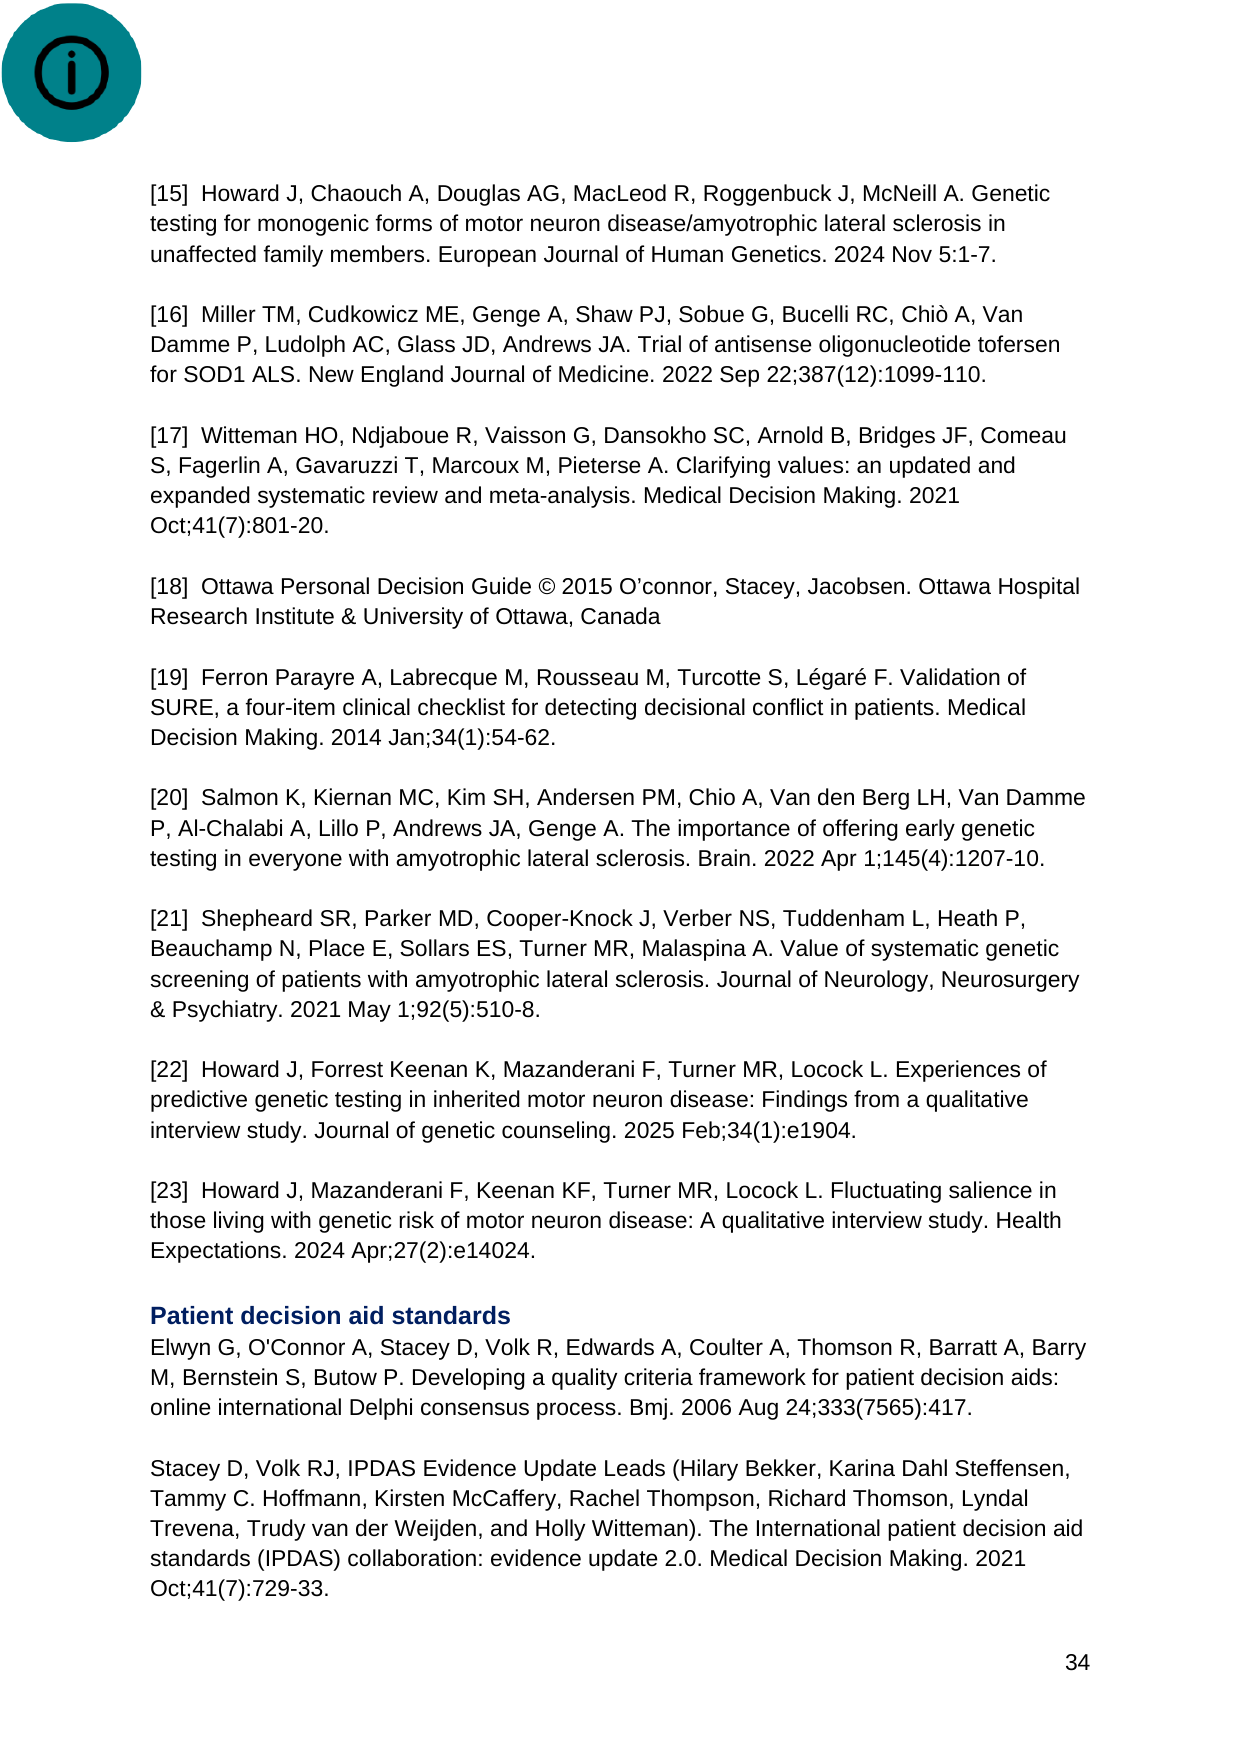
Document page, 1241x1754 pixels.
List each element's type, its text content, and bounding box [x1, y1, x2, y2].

text [15] Howard J, Chaouch A, Douglas AG, MacLeod R, Roggenbuck J, McNeill A. Genetic testing for monogenic forms of motor neuron disease/amyotrophic lateral sclerosis in unaffected family members. European Journal of Human Genetics. 2024 Nov 5:1-7. [150, 180, 1090, 267]
text [20] Salmon K, Kiernan MC, Kim SH, Andersen PM, Chio A, Van den Berg LH, Van Damme P, Al-Chalabi A, Lillo P, Andrews JA, Genge A. The importance of offering early genetic testing in everyone with amyotrophic lateral sclerosis. Brain. 2022 Apr 1;145(4):1207-10. [150, 784, 1090, 871]
text [18] Ottawa Personal Decision Guide © 2015 O’connor, Stacey, Jacobsen. Ottawa Hospital Research Institute & University of Ottawa, Canada [150, 573, 1090, 629]
text Elwyn G, O'Connor A, Stacey D, Volk R, Edwards A, Coulter A, Thomson R, Barratt A, Barry M, Bernstein S, Butow P. Developing a quality criteria framework for patient decision aids: online international Delphi consensus process. Bmj. 2006 Aug 24;333(7565):417. [150, 1334, 1090, 1421]
text [21] Shepheard SR, Parker MD, Cooper-Knock J, Verber NS, Tuddenham L, Heath P, Beauchamp N, Place E, Sollars ES, Turner MR, Malaspina A. Value of systematic genetic screening of patients with amyotrophic lateral sclerosis. Journal of Neurology, Neurosurgery & Psychiatry. 2021 May 1;92(5):510-8. [150, 905, 1090, 1022]
picture [0, 3, 142, 145]
text Patient decision aid standards [150, 1301, 1090, 1329]
text Stacey D, Volk RJ, IPDAS Evidence Update Leads (Hilary Bekker, Karina Dahl Steffensen, Tammy C. Hoffmann, Kirsten McCaffery, Rachel Thompson, Richard Thomson, Lyndal Trevena, Trudy van der Weijden, and Holly Witteman). The International patient decision aid standards (IPDAS) collaboration: evidence update 2.0. Medical Decision Making. 2021 Oct;41(7):729-33. [150, 1454, 1090, 1602]
text [19] Ferron Parayre A, Labrecque M, Rousseau M, Turcotte S, Légaré F. Validation of SURE, a four-item clinical checklist for detecting decisional conflict in patients. Medical Decision Making. 2014 Jan;34(1):54-62. [150, 663, 1090, 750]
text [16] Miller TM, Cudkowicz ME, Genge A, Shaw PJ, Sobue G, Bucelli RC, Chiò A, Van Damme P, Ludolph AC, Glass JD, Andrews JA. Trial of antisense oligonucleotide tofersen for SOD1 ALS. New England Journal of Medicine. 2022 Sep 22;387(12):1099-110. [150, 301, 1090, 388]
text [17] Witteman HO, Ndjaboue R, Vaisson G, Dansokho SC, Arnold B, Bridges JF, Comeau S, Fagerlin A, Gavaruzzi T, Marcoux M, Pieterse A. Clarifying values: an updated and expanded systematic review and meta-analysis. Medical Decision Making. 2021 Oct;41(7):801-20. [150, 422, 1090, 539]
text [23] Howard J, Mazanderani F, Keenan KF, Turner MR, Locock L. Fluctuating salience in those living with genetic risk of motor neuron disease: A qualitative interview study. Health Expectations. 2024 Apr;27(2):e14024. [150, 1177, 1090, 1264]
text [22] Howard J, Forrest Keenan K, Mazanderani F, Turner MR, Locock L. Experiences of predictive genetic testing in inherited motor neuron disease: Findings from a qualitative interview study. Journal of genetic counseling. 2025 Feb;34(1):e1904. [150, 1056, 1090, 1143]
